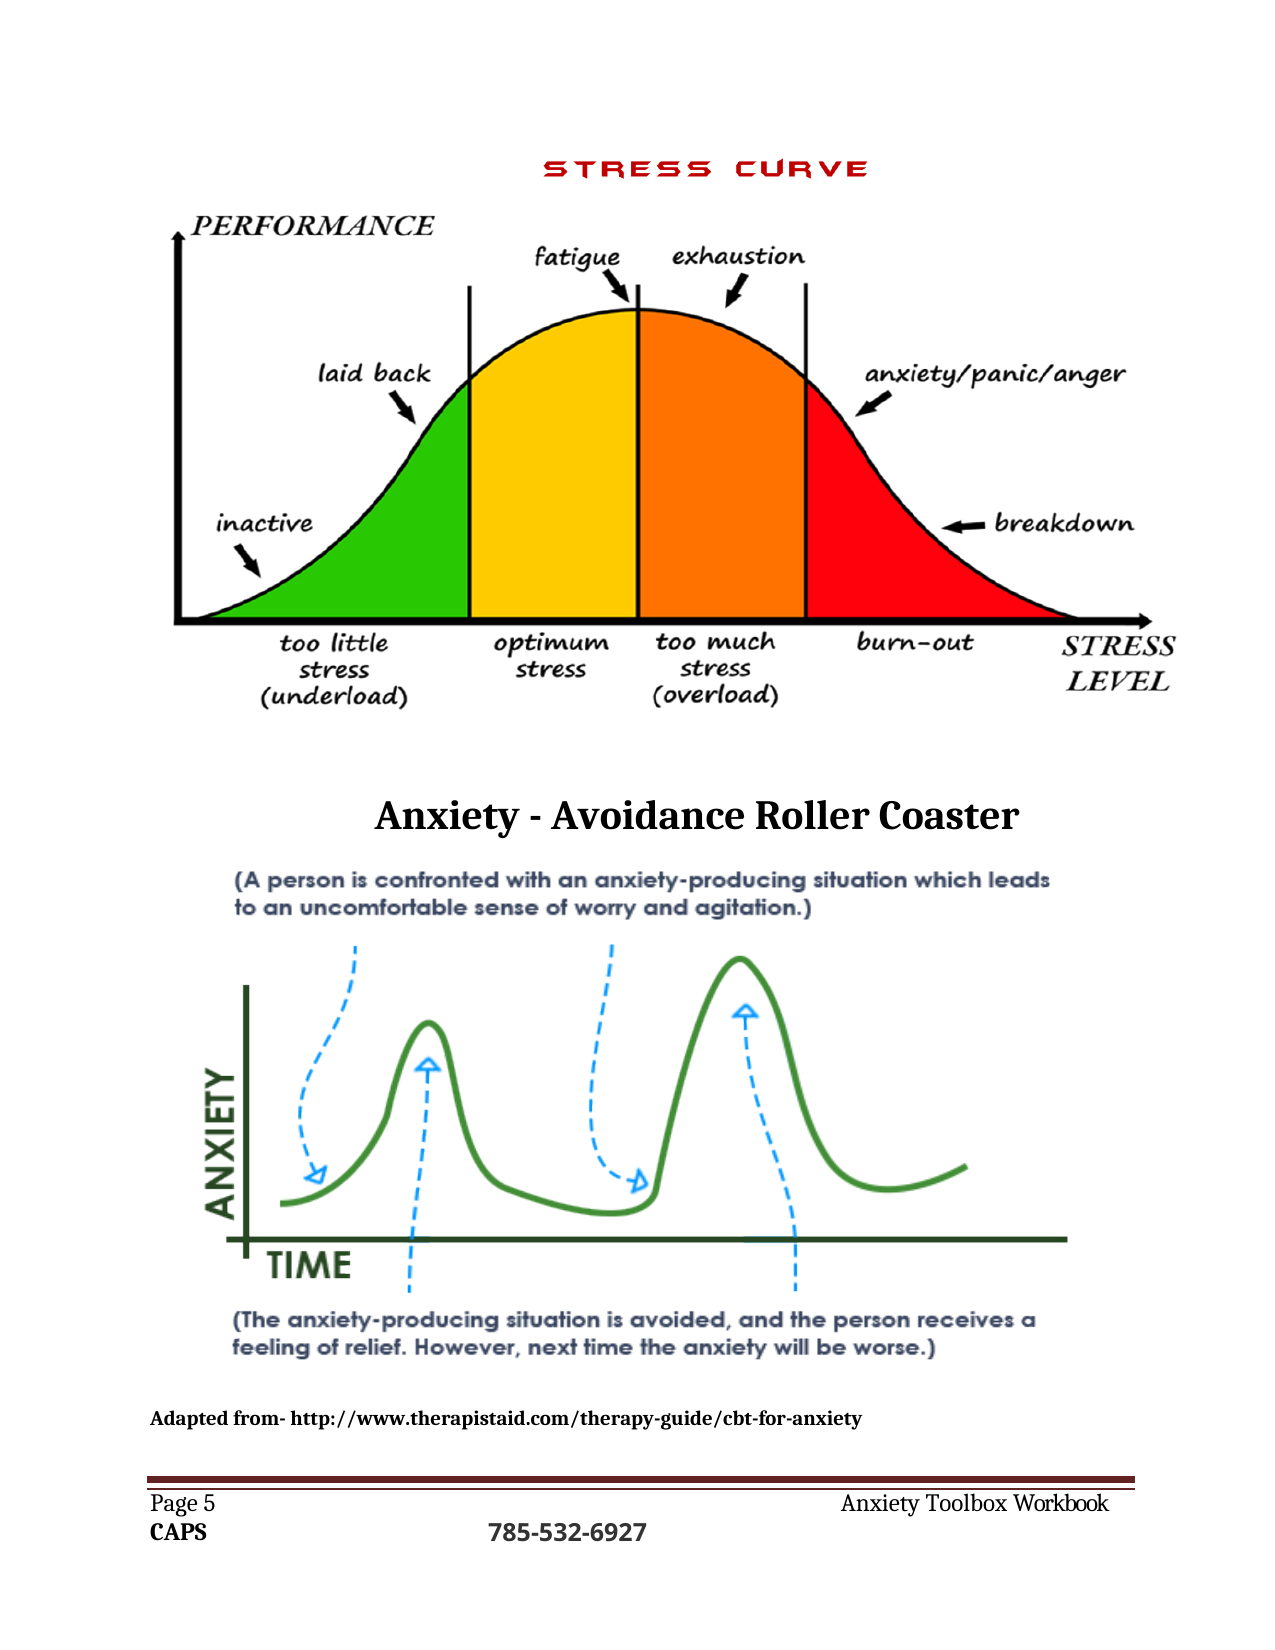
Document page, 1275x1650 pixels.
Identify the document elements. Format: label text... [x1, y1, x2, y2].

text Anxiety - Avoidance Roller Coaster [150, 792, 1125, 839]
picture [150, 150, 1184, 732]
text Adapted from- http://www.therapistaid.com/therapy-guide/cbt-for-anxiety [150, 1407, 1125, 1431]
picture [181, 839, 1094, 1407]
